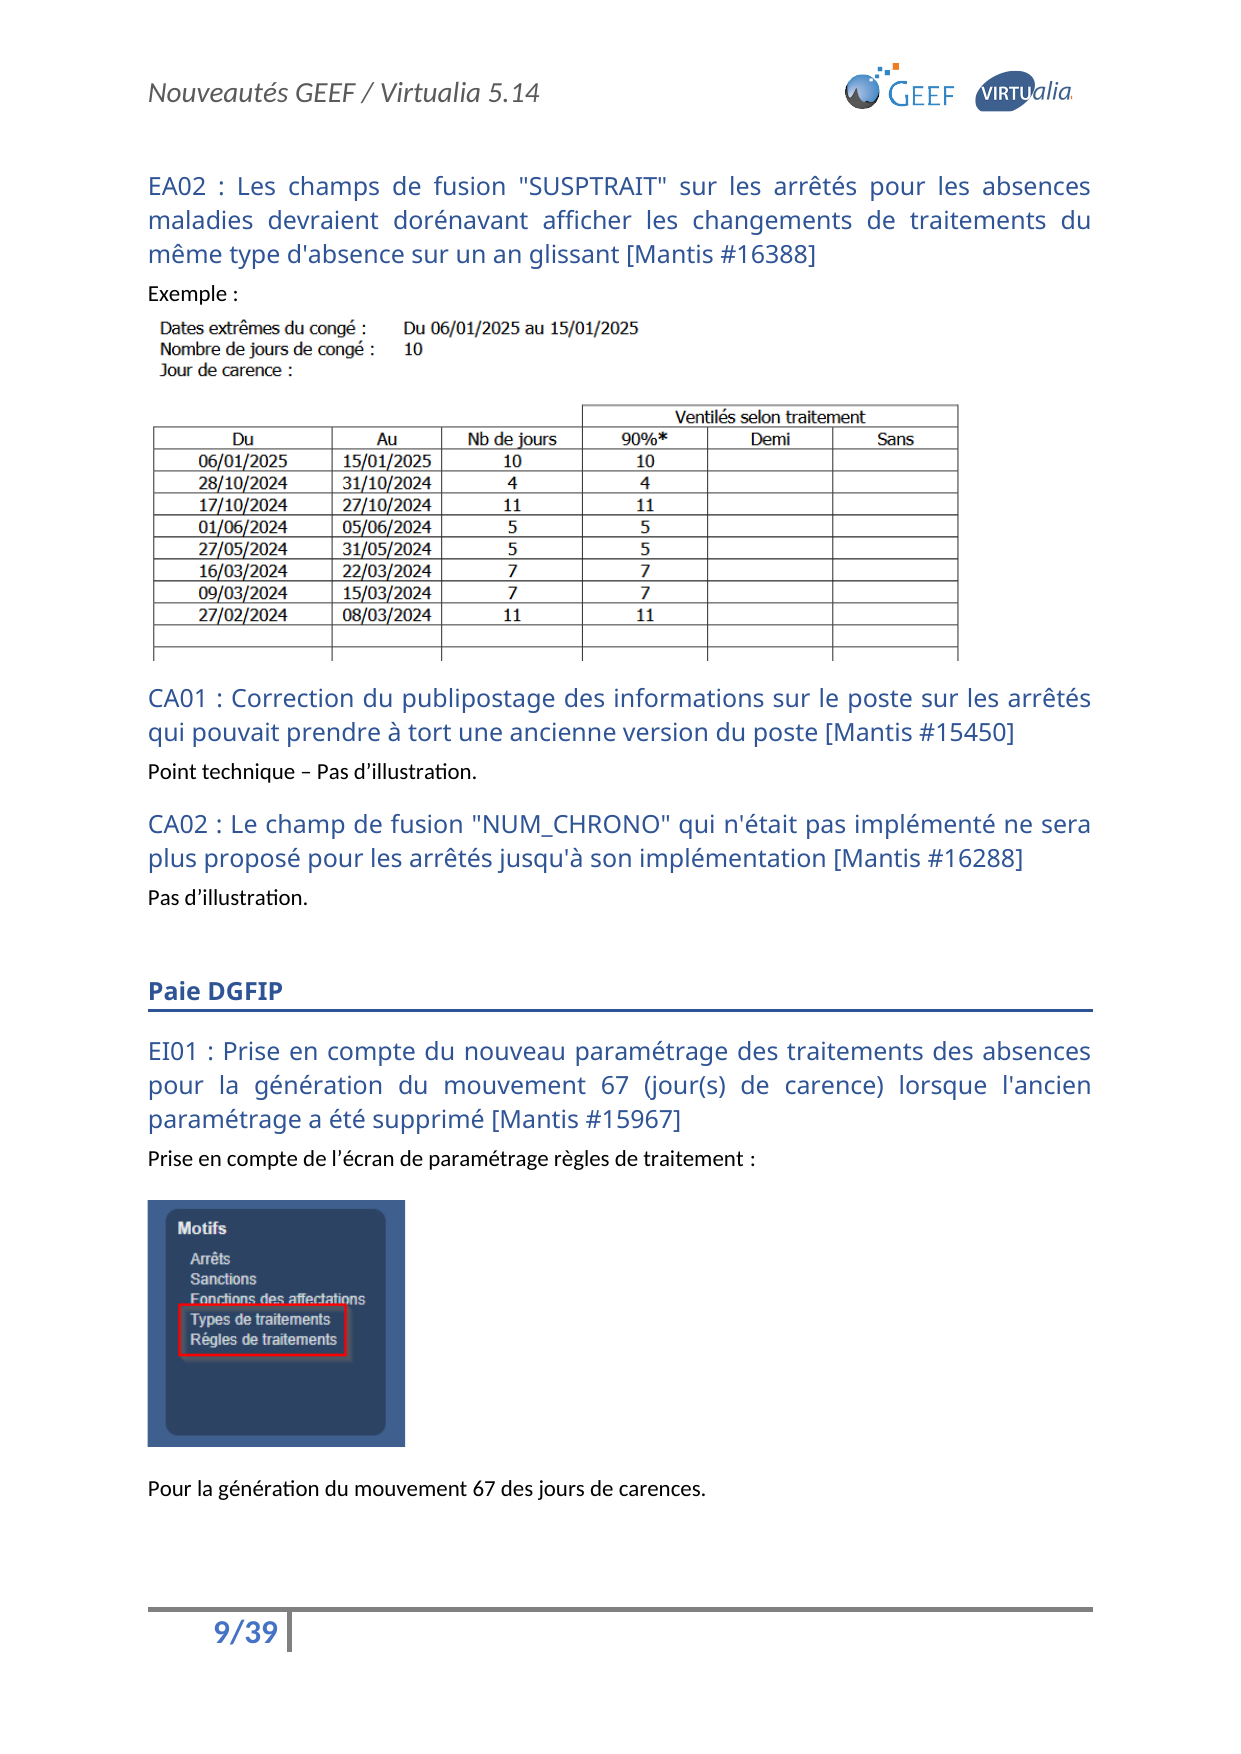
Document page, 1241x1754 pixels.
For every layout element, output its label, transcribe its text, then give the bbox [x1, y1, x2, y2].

text Prise en compte de l’écran de paramétrage règles de traitement : [148, 1144, 1093, 1172]
picture [147, 1200, 406, 1447]
subtitle CA01 : Correction du publipostage des informations sur le poste sur les arrêtés qui pouvait prendre à tort une ancienne version du poste [Mantis #15450] [148, 681, 1093, 749]
subtitle EI01 : Prise en compte du nouveau paramétrage des traitements des absences pour la génération du mouvement 67 (jour(s) de carence) lorsque l'ancien paramétrage a été supprimé [Mantis #15967] [148, 1033, 1093, 1136]
picture [845, 63, 955, 109]
subtitle Paie DGFIP [148, 973, 1093, 1009]
text Pour la génération du mouvement 67 des jours de carences. [148, 1474, 1093, 1502]
picture [975, 70, 1073, 112]
subtitle EA02 : Les champs de fusion "SUSPTRAIT" sur les arrêtés pour les absences maladies devraient dorénavant afficher les changements de traitements du même type d'absence sur un an glissant [Mantis #16388] [148, 168, 1093, 271]
picture [147, 307, 971, 661]
subtitle CA02 : Le champ de fusion "NUM_CHRONO" qui n'était pas implémenté ne sera plus proposé pour les arrêtés jusqu'à son implémentation [Mantis #16288] [148, 806, 1093, 874]
text Exemple : [148, 279, 1093, 307]
text Pas d’illustration. [148, 883, 1093, 911]
text Point technique – Pas d’illustration. [148, 757, 1093, 785]
